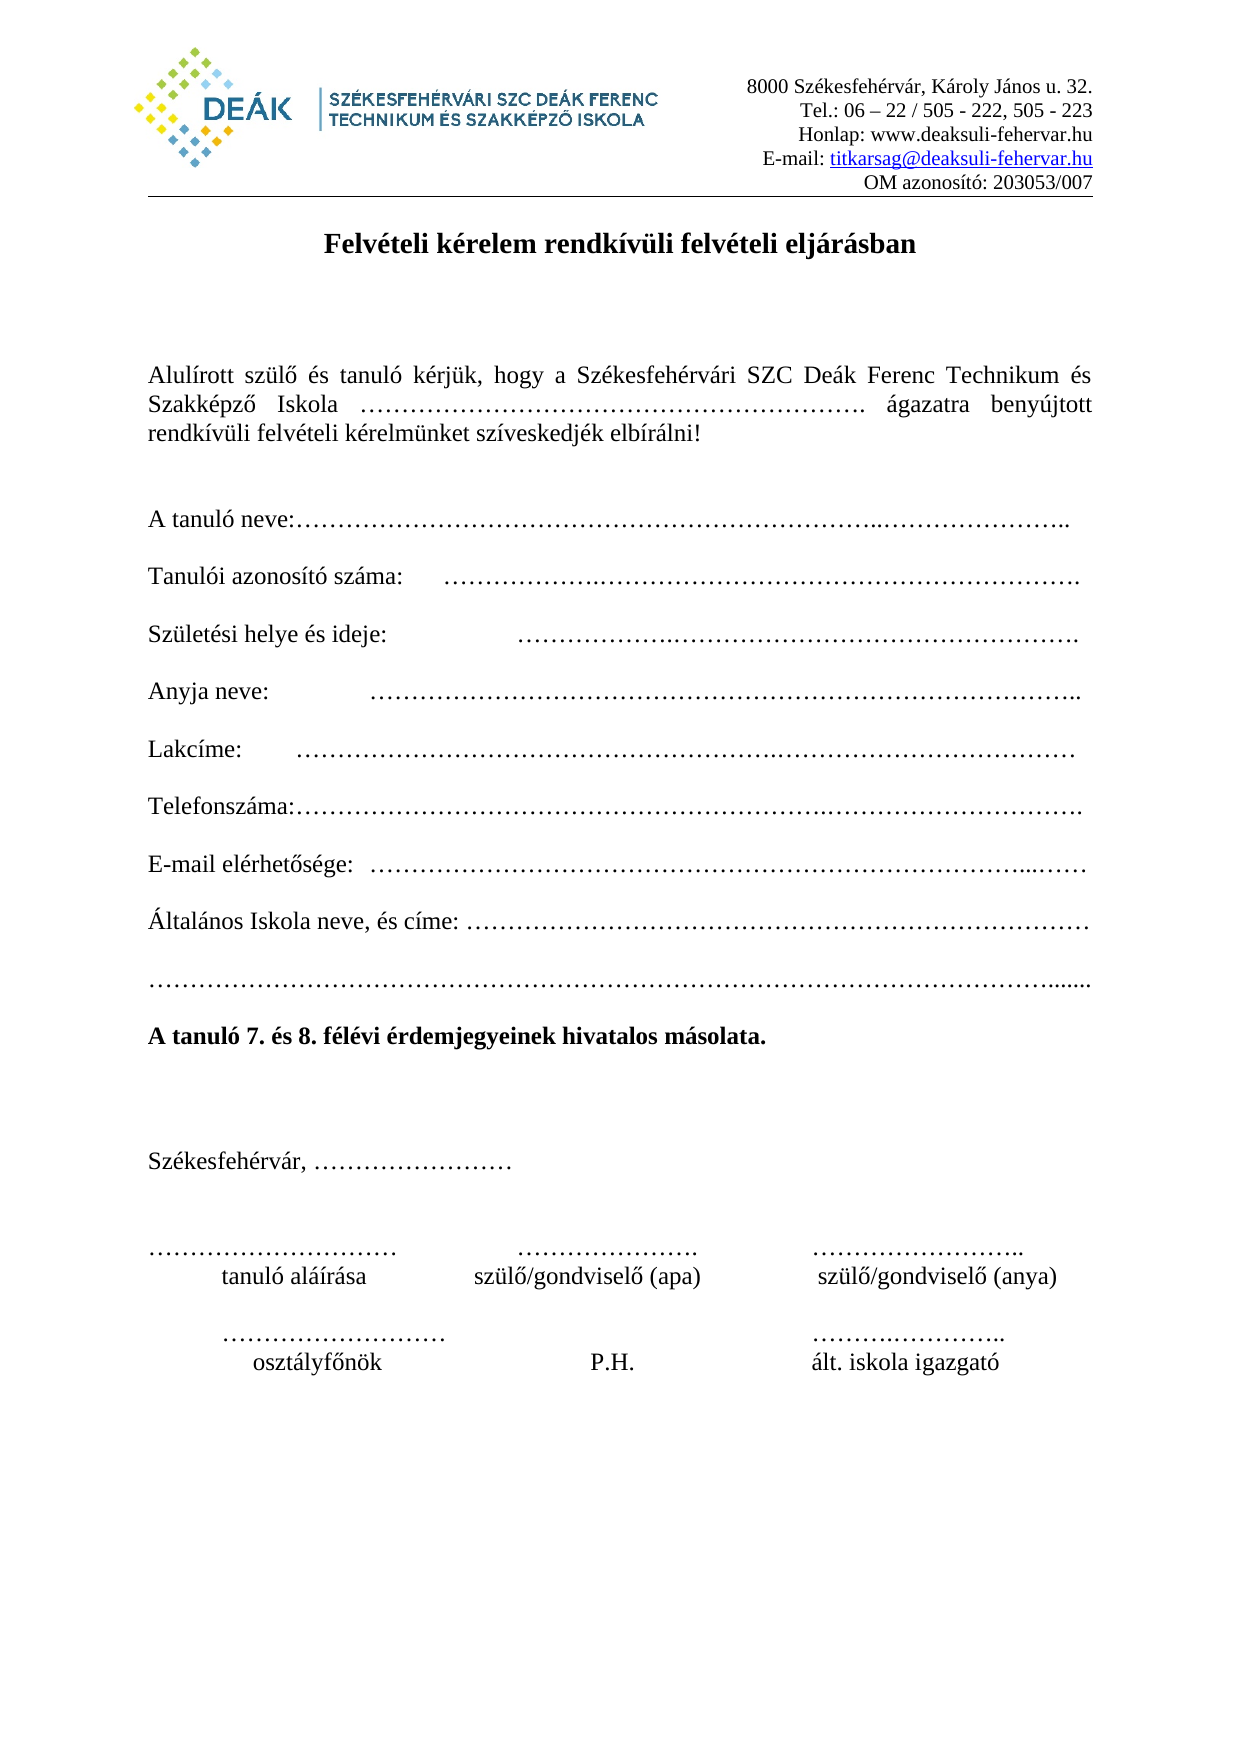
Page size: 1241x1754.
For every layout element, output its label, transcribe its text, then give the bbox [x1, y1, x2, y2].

text Székesfehérvár, …………………… [148, 1146, 1093, 1175]
text Telefonszáma: ……………………………………………………….…………………………. [148, 791, 1093, 820]
text Felvételi kérelem rendkívüli felvételi eljárásban [148, 226, 1093, 259]
text A tanuló neve: ……………………………………………………………..………………….. [148, 504, 1093, 533]
text osztályfőnök P.H. ált. iskola igazgató [148, 1347, 1093, 1376]
picture [133, 47, 664, 168]
text A tanuló 7. és 8. félévi érdemjegyeinek hivatalos másolata. [148, 1021, 1093, 1050]
text E-mail elérhetősége: ……………………………………………………………………...…… [148, 849, 1093, 878]
text Alulírott szülő és tanuló kérjük, hogy a Székesfehérvári SZC Deák Ferenc Technikum és Szakképző Iskola ……………………………………………………. ágazatra benyújtott rendkívüli felvételi kérelmünket szíveskedjék elbírálni! [148, 360, 1093, 446]
text ………………………… …………………. …………………….. [148, 1232, 1093, 1261]
text Anyja neve: ………………………………………………………………………….. [148, 676, 1093, 705]
text Általános Iskola neve, és címe: ………………………………………………………………… [148, 906, 1093, 935]
text tanuló aláírása szülő/gondviselő (apa) szülő/gondviselő (anya) [148, 1261, 1093, 1290]
text ………………………………………………………………………………………………....... [148, 964, 1093, 993]
text Lakcíme: ………………………………………………….……………………………… [148, 734, 1093, 763]
text Tanulói azonosító száma: ……………….…………………………………………………. [148, 561, 1093, 590]
text Születési helye és ideje: ……………….…………………………………………. [148, 619, 1093, 648]
text ……………………… ……….………….. [148, 1318, 1093, 1347]
